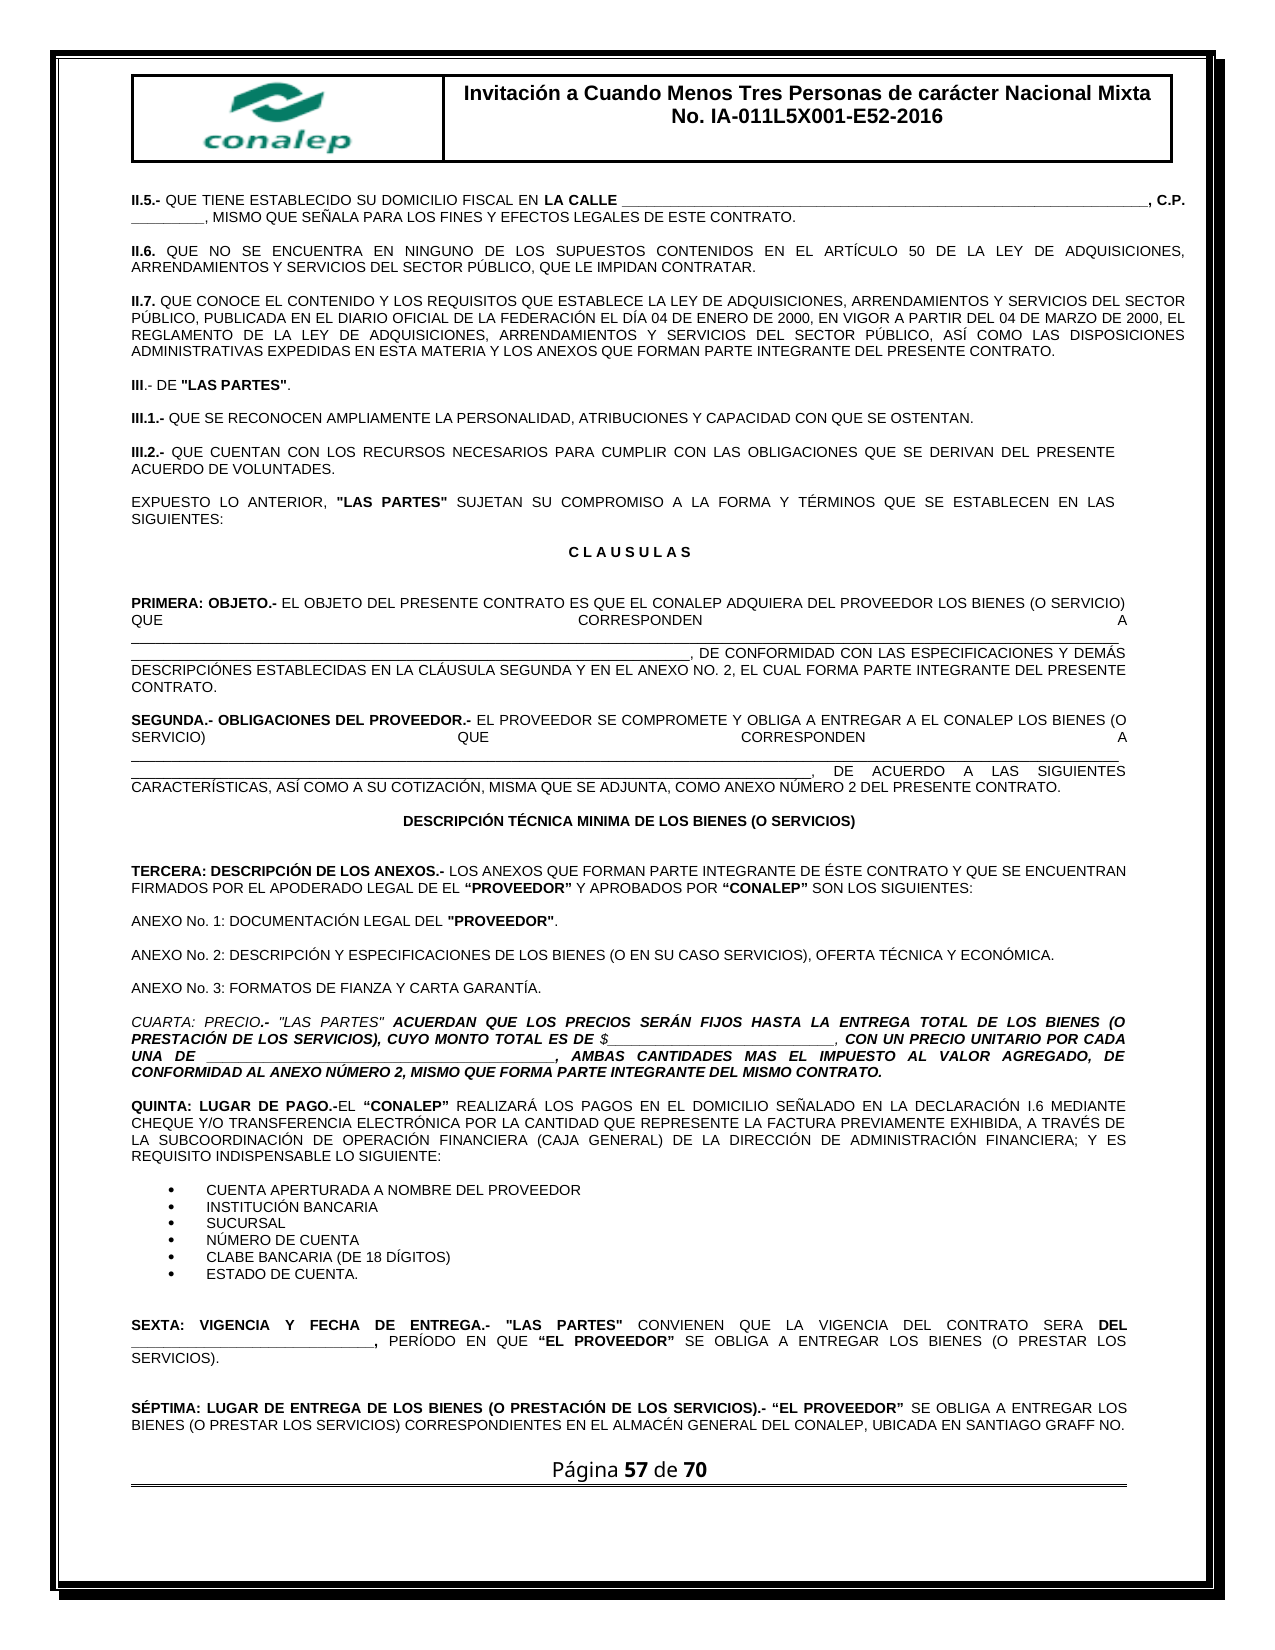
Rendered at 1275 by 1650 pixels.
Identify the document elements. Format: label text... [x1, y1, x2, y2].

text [131, 1400, 1127, 1434]
list CLABE BANCARIA (DE 18 DÍGITOS) [169, 1249, 1127, 1266]
text DESCRIPCIÓN TÉCNICA MINIMA DE LOS BIENES (O SERVICIOS) [131, 812, 1127, 829]
text C L A U S U L A S [131, 544, 1127, 561]
text CUARTA: PRECIO.- "LAS PARTES" ACUERDAN QUE LOS PRECIOS SERÁN FIJOS HASTA LA ENTREGA TOTAL DE LOS BIENES (O PRESTACIÓN DE LOS SERVICIOS), CUYO MONTO TOTAL ES DE $____________________________, CON UN PRECIO UNITARIO POR CADA UNA DE ___________________________________________, AMBAS CANTIDADES MAS EL IMPUESTO AL VALOR AGREGADO, DE CONFORMIDAD AL ANEXO NÚMERO 2, MISMO QUE FORMA PARTE INTEGRANTE DEL MISMO CONTRATO. [131, 1014, 1127, 1081]
text III.- DE "LAS PARTES". [131, 376, 1116, 393]
list INSTITUCIÓN BANCARIA [169, 1198, 1127, 1215]
text QUINTA: LUGAR DE PAGO.-EL “CONALEP” REALIZARÁ LOS PAGOS EN EL DOMICILIO SEÑALADO EN LA DECLARACIÓN I.6 MEDIANTE CHEQUE Y/O TRANSFERENCIA ELECTRÓNICA POR LA CANTIDAD QUE REPRESENTE LA FACTURA PREVIAMENTE EXHIBIDA, A TRAVÉS DE LA SUBCOORDINACIÓN DE OPERACIÓN FINANCIERA (CAJA GENERAL) DE LA DIRECCIÓN DE ADMINISTRACIÓN FINANCIERA; Y ES REQUISITO INDISPENSABLE LO SIGUIENTE: [131, 1098, 1127, 1165]
text ANEXO No. 3: FORMATOS DE FIANZA Y CARTA GARANTÍA. [131, 980, 1127, 997]
text II.5.- QUE TIENE ESTABLECIDO SU DOMICILIO FISCAL EN LA CALLE _________________________________________________________________, C.P. _________, MISMO QUE SEÑALA PARA LOS FINES Y EFECTOS LEGALES DE ESTE CONTRATO. [131, 192, 1187, 226]
text TERCERA: DESCRIPCIÓN DE LOS ANEXOS.- LOS ANEXOS QUE FORMAN PARTE INTEGRANTE DE ÉSTE CONTRATO Y QUE SE ENCUENTRAN FIRMADOS POR EL APODERADO LEGAL DE EL “PROVEEDOR” Y APROBADOS POR “CONALEP” SON LOS SIGUIENTES: [131, 863, 1127, 896]
text EXPUESTO LO ANTERIOR, "LAS PARTES" SUJETAN SU COMPROMISO A LA FORMA Y TÉRMINOS QUE SE ESTABLECEN EN LAS SIGUIENTES: [131, 494, 1116, 527]
text II.6. QUE NO SE ENCUENTRA EN NINGUNO DE LOS SUPUESTOS CONTENIDOS EN EL ARTÍCULO 50 DE LA LEY DE ADQUISICIONES, ARRENDAMIENTOS Y SERVICIOS DEL SECTOR PÚBLICO, QUE LE IMPIDAN CONTRATAR. [131, 242, 1187, 276]
text II.7. QUE CONOCE EL CONTENIDO Y LOS REQUISITOS QUE ESTABLECE LA LEY DE ADQUISICIONES, ARRENDAMIENTOS Y SERVICIOS DEL SECTOR PÚBLICO, PUBLICADA EN EL DIARIO OFICIAL DE LA FEDERACIÓN EL DÍA 04 DE ENERO DE 2000, EN VIGOR A PARTIR DEL 04 DE MARZO DE 2000, EL REGLAMENTO DE LA LEY DE ADQUISICIONES, ARRENDAMIENTOS Y SERVICIOS DEL SECTOR PÚBLICO, ASÍ COMO LAS DISPOSICIONES ADMINISTRATIVAS EXPEDIDAS EN ESTA MATERIA Y LOS ANEXOS QUE FORMAN PARTE INTEGRANTE DEL PRESENTE CONTRATO. [131, 293, 1187, 360]
text ANEXO No. 1: DOCUMENTACIÓN LEGAL DEL "PROVEEDOR". [131, 913, 1127, 930]
text III.2.- QUE CUENTAN CON LOS RECURSOS NECESARIOS PARA CUMPLIR CON LAS OBLIGACIONES QUE SE DERIVAN DEL PRESENTE ACUERDO DE VOLUNTADES. [131, 443, 1116, 477]
text SEXTA: VIGENCIA Y FECHA DE ENTREGA.- "LAS PARTES" CONVIENEN QUE LA VIGENCIA DEL CONTRATO SERA DEL ______________________________, PERÍODO EN QUE “EL PROVEEDOR” SE OBLIGA A ENTREGAR LOS BIENES (O PRESTAR LOS SERVICIOS). [131, 1316, 1127, 1367]
text ANEXO No. 2: DESCRIPCIÓN Y ESPECIFICACIONES DE LOS BIENES (O EN SU CASO SERVICIOS), OFERTA TÉCNICA Y ECONÓMICA. [131, 947, 1127, 963]
text III.1.- QUE SE RECONOCEN AMPLIAMENTE LA PERSONALIDAD, ATRIBUCIONES Y CAPACIDAD CON QUE SE OSTENTAN. [131, 410, 1116, 427]
list NÚMERO DE CUENTA [169, 1232, 1127, 1249]
text SEGUNDA.- OBLIGACIONES DEL PROVEEDOR.- EL PROVEEDOR SE COMPROMETE Y OBLIGA A ENTREGAR A EL CONALEP LOS BIENES (O SERVICIO) QUE CORRESPONDEN A ______________________________________________________________________________________________________________________________________________________________________________________________________________, DE ACUERDO A LAS SIGUIENTES CARACTERÍSTICAS, ASÍ COMO A SU COTIZACIÓN, MISMA QUE SE ADJUNTA, COMO ANEXO NÚMERO 2 DEL PRESENTE CONTRATO. [131, 712, 1127, 796]
text PRIMERA: OBJETO.- EL OBJETO DEL PRESENTE CONTRATO ES QUE EL CONALEP ADQUIERA DEL PROVEEDOR LOS BIENES (O SERVICIO) QUE CORRESPONDEN A _______________________________________________________________________________________________________________________________________________________________________________________________, DE CONFORMIDAD CON LAS ESPECIFICACIONES Y DEMÁS DESCRIPCIÓNES ESTABLECIDAS EN LA CLÁUSULA SEGUNDA Y EN EL ANEXO NO. 2, EL CUAL FORMA PARTE INTEGRANTE DEL PRESENTE CONTRATO. [131, 594, 1127, 695]
list ESTADO DE CUENTA. [169, 1266, 1127, 1283]
list SUCURSAL [169, 1215, 1127, 1232]
list CUENTA APERTURADA A NOMBRE DEL PROVEEDOR [169, 1181, 1127, 1198]
